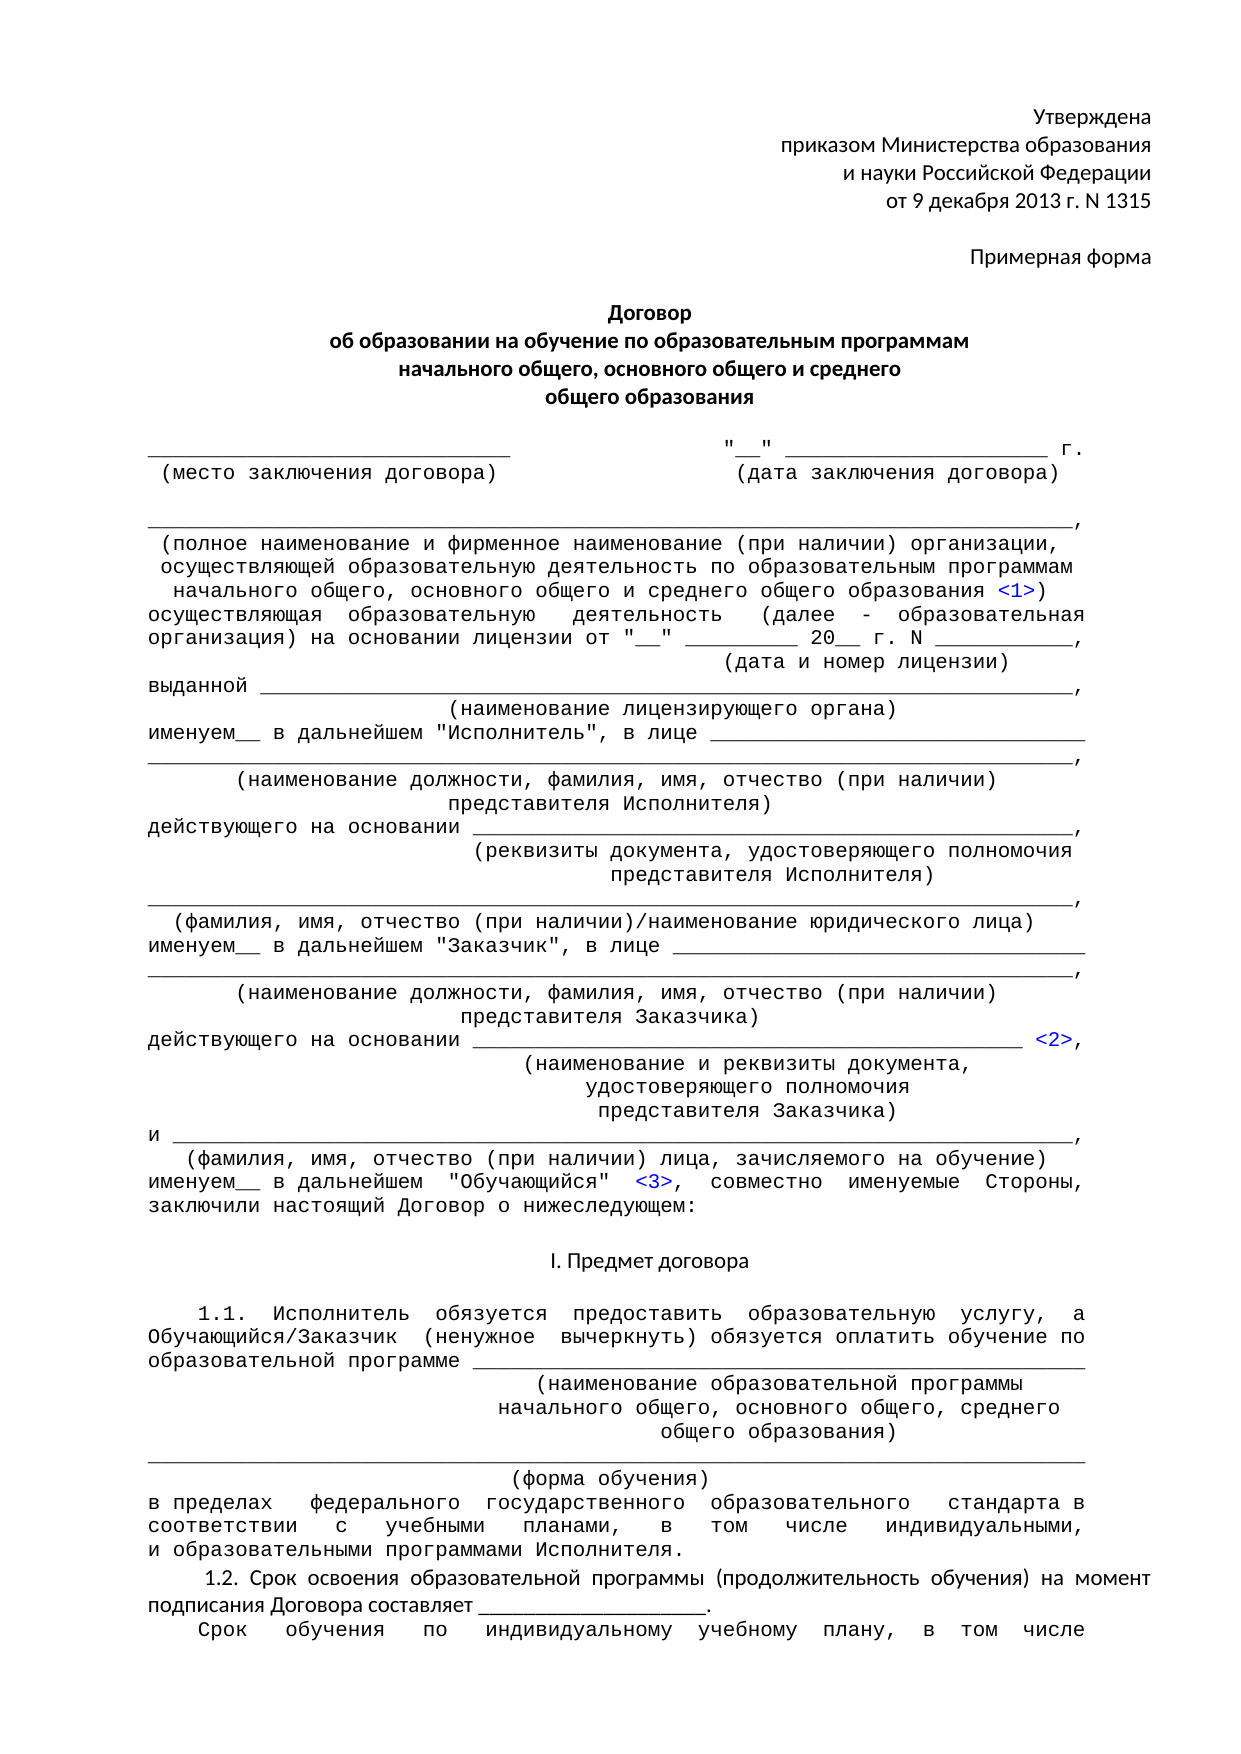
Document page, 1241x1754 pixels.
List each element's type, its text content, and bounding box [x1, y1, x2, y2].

text (полное наименование и фирменное наименование (при наличии) организации, [148, 533, 1152, 556]
text (фамилия, имя, отчество (при наличии)/наименование юридического лица) [148, 911, 1152, 935]
text Срок обучения по индивидуальному учебному плану, в том числе [148, 1619, 1152, 1642]
text 1.1. Исполнитель обязуется предоставить образовательную услугу, а [148, 1302, 1152, 1326]
text общего образования) [148, 1421, 1152, 1444]
text (наименование должности, фамилия, имя, отчество (при наличии) [148, 982, 1152, 1006]
text осуществляющая образовательную деятельность (далее - образовательная [148, 604, 1152, 627]
text общего образования [148, 382, 1152, 410]
text представителя Заказчика) [148, 1006, 1152, 1029]
text и науки Российской Федерации [148, 158, 1152, 186]
text в пределах федерального государственного образовательного стандарта в [148, 1492, 1152, 1515]
text действующего на основании ____________________________________________ <2>, [148, 1029, 1152, 1053]
text __________________________________________________________________________, [148, 887, 1152, 911]
text Договор [148, 298, 1152, 326]
text представителя Исполнителя) [148, 793, 1152, 816]
text и образовательными программами Исполнителя. [148, 1539, 1152, 1563]
text (наименование и реквизиты документа, [148, 1053, 1152, 1077]
text об образовании на обучение по образовательным программам [148, 326, 1152, 354]
text _____________________________ "__" _____________________ г. [148, 438, 1152, 462]
text именуем__ в дальнейшем "Исполнитель", в лице ______________________________ [148, 722, 1152, 746]
text заключили настоящий Договор о нижеследующем: [148, 1195, 1152, 1218]
text именуем__ в дальнейшем "Обучающийся" <3>, совместно именуемые Стороны, [148, 1171, 1152, 1195]
text (наименование должности, фамилия, имя, отчество (при наличии) [148, 769, 1152, 793]
text (наименование образовательной программы [148, 1373, 1152, 1397]
text (наименование лицензирующего органа) [148, 698, 1152, 722]
text представителя Заказчика) [148, 1100, 1152, 1124]
text именуем__ в дальнейшем "Заказчик", в лице _________________________________ [148, 935, 1152, 958]
text I. Предмет договора [148, 1246, 1152, 1274]
text ___________________________________________________________________________ [148, 1444, 1152, 1468]
text (место заключения договора) (дата заключения договора) [148, 462, 1152, 485]
text (реквизиты документа, удостоверяющего полномочия [148, 840, 1152, 864]
text организация) на основании лицензии от "__" _________ 20__ г. N ___________, [148, 627, 1152, 651]
text __________________________________________________________________________, [148, 746, 1152, 769]
text начального общего, основного общего и среднего [148, 354, 1152, 382]
text (фамилия, имя, отчество (при наличии) лица, зачисляемого на обучение) [148, 1147, 1152, 1171]
text удостоверяющего полномочия [148, 1077, 1152, 1100]
text (дата и номер лицензии) [148, 651, 1152, 674]
text образовательной программе _________________________________________________ [148, 1350, 1152, 1373]
text __________________________________________________________________________, [148, 958, 1152, 982]
text (форма обучения) [148, 1468, 1152, 1492]
text приказом Министерства образования [148, 130, 1152, 158]
text __________________________________________________________________________, [148, 509, 1152, 533]
text осуществляющей образовательную деятельность по образовательным программам [148, 556, 1152, 580]
text начального общего, основного общего, среднего [148, 1397, 1152, 1421]
text соответствии с учебными планами, в том числе индивидуальными, [148, 1515, 1152, 1539]
text Обучающийся/Заказчик (ненужное вычеркнуть) обязуется оплатить обучение по [148, 1326, 1152, 1350]
text от 9 декабря 2013 г. N 1315 [148, 186, 1152, 214]
text Примерная форма [148, 242, 1152, 270]
text 1.2. Срок освоения образовательной программы (продолжительность обучения) на момент подписания Договора составляет ____________________. [148, 1563, 1152, 1619]
text выданной _________________________________________________________________, [148, 674, 1152, 698]
text представителя Исполнителя) [148, 864, 1152, 887]
text и ________________________________________________________________________, [148, 1124, 1152, 1147]
text начального общего, основного общего и среднего общего образования <1>) [148, 580, 1152, 604]
text Утверждена [148, 102, 1152, 130]
text действующего на основании ________________________________________________, [148, 816, 1152, 840]
